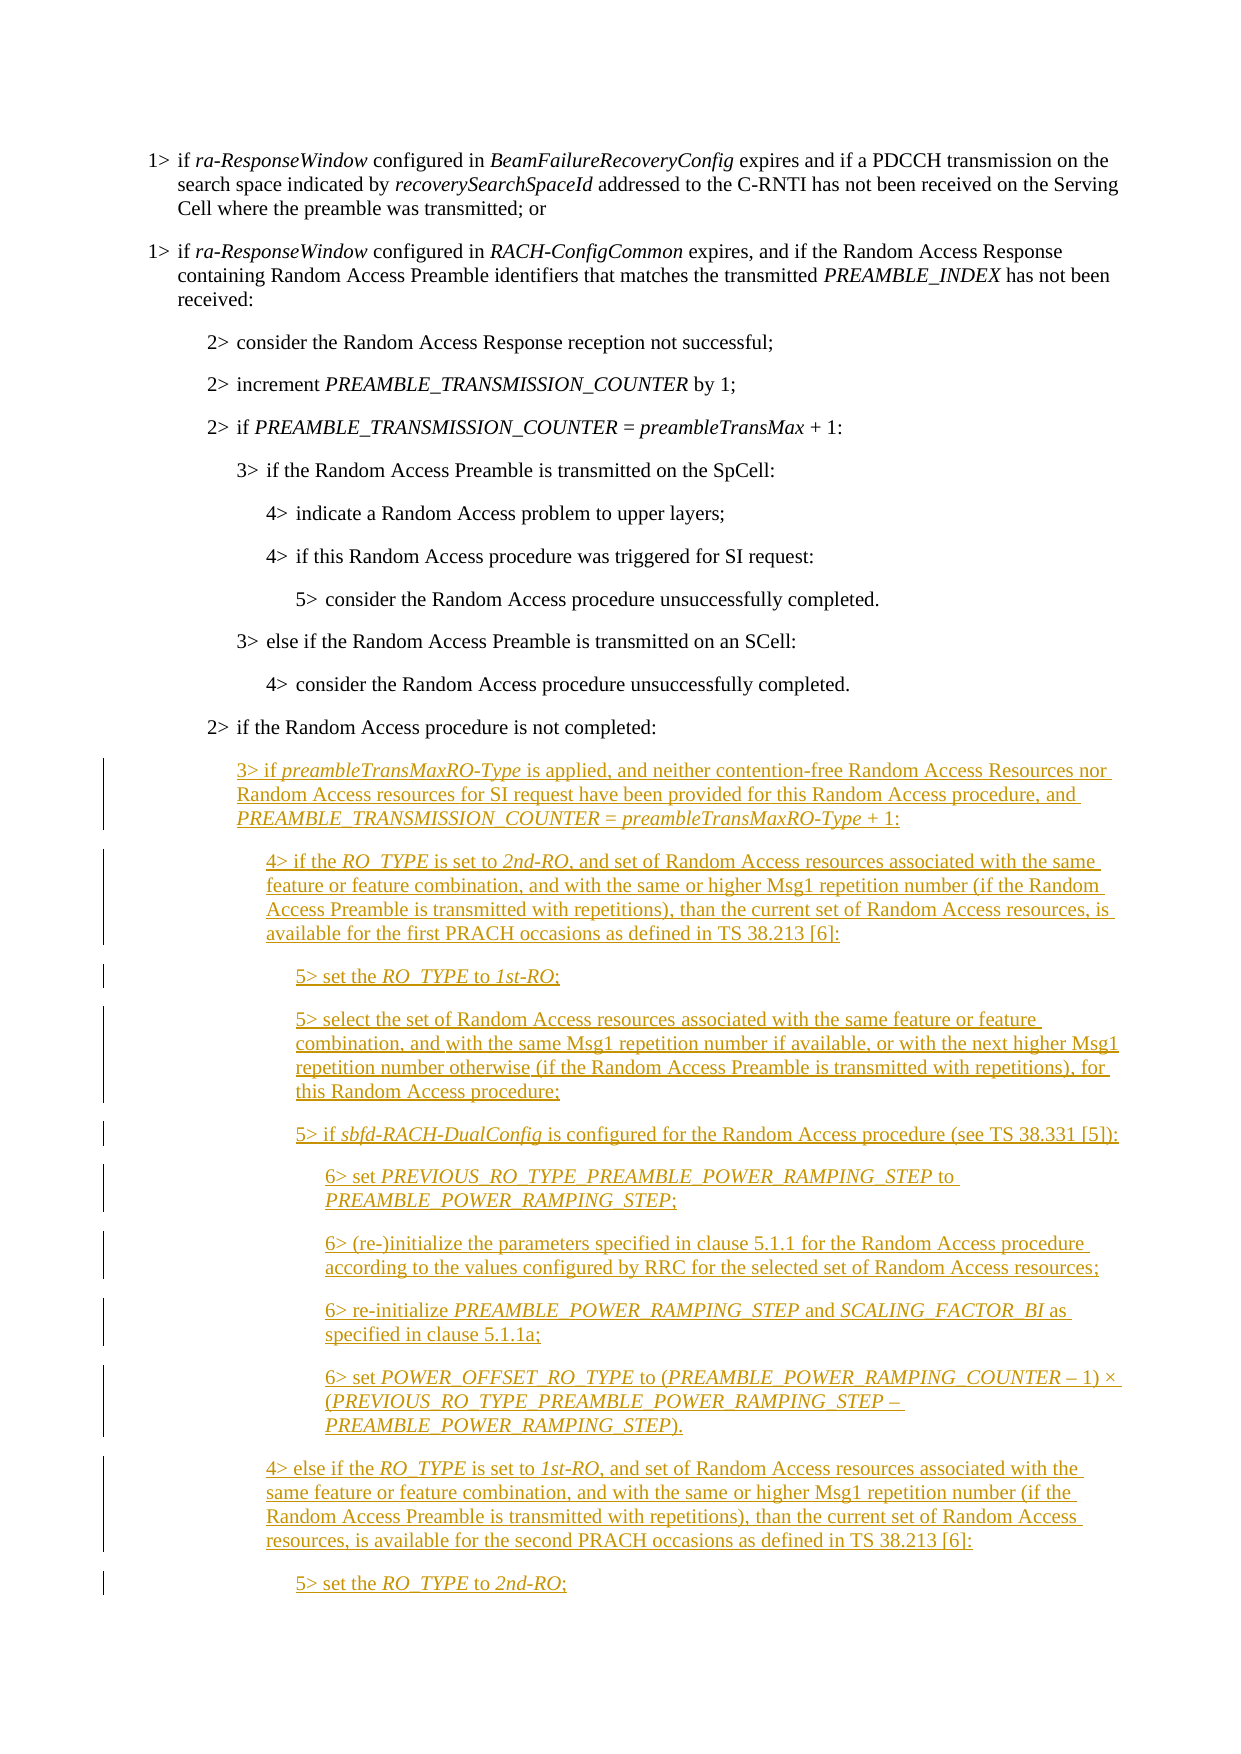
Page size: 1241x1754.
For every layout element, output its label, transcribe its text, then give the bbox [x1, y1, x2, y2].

text 2> increment PREAMBLE_TRANSMISSION_COUNTER by 1; [207, 372, 1122, 396]
text 2> consider the Random Access Response reception not successful; [207, 329, 1122, 354]
text 3> else if the Random Access Preamble is transmitted on an SCell: [236, 629, 1122, 653]
text 4> consider the Random Access procedure unsuccessfully completed. [266, 672, 1122, 696]
text 1> if ra-ResponseWindow configured in RACH-ConfigCommon expires, and if the Random Access Response containing Random Access Preamble identifiers that matches the transmitted PREAMBLE_INDEX has not been received: [148, 239, 1122, 311]
text 1> if ra-ResponseWindow configured in BeamFailureRecoveryConfig expires and if a PDCCH transmission on the search space indicated by recoverySearchSpaceId addressed to the C-RNTI has not been received on the Serving Cell where the preamble was transmitted; or [148, 148, 1122, 220]
text 2> if PREAMBLE_TRANSMISSION_COUNTER = preambleTransMax + 1: [207, 415, 1122, 439]
text 4> indicate a Random Access problem to upper layers; [266, 501, 1122, 525]
text 5> consider the Random Access procedure unsuccessfully completed. [295, 586, 1122, 611]
text 3> if the Random Access Preamble is transmitted on the SpCell: [236, 458, 1122, 482]
text 2> if the Random Access procedure is not completed: [207, 715, 1122, 739]
text 4> if this Random Access procedure was triggered for SI request: [266, 544, 1122, 568]
